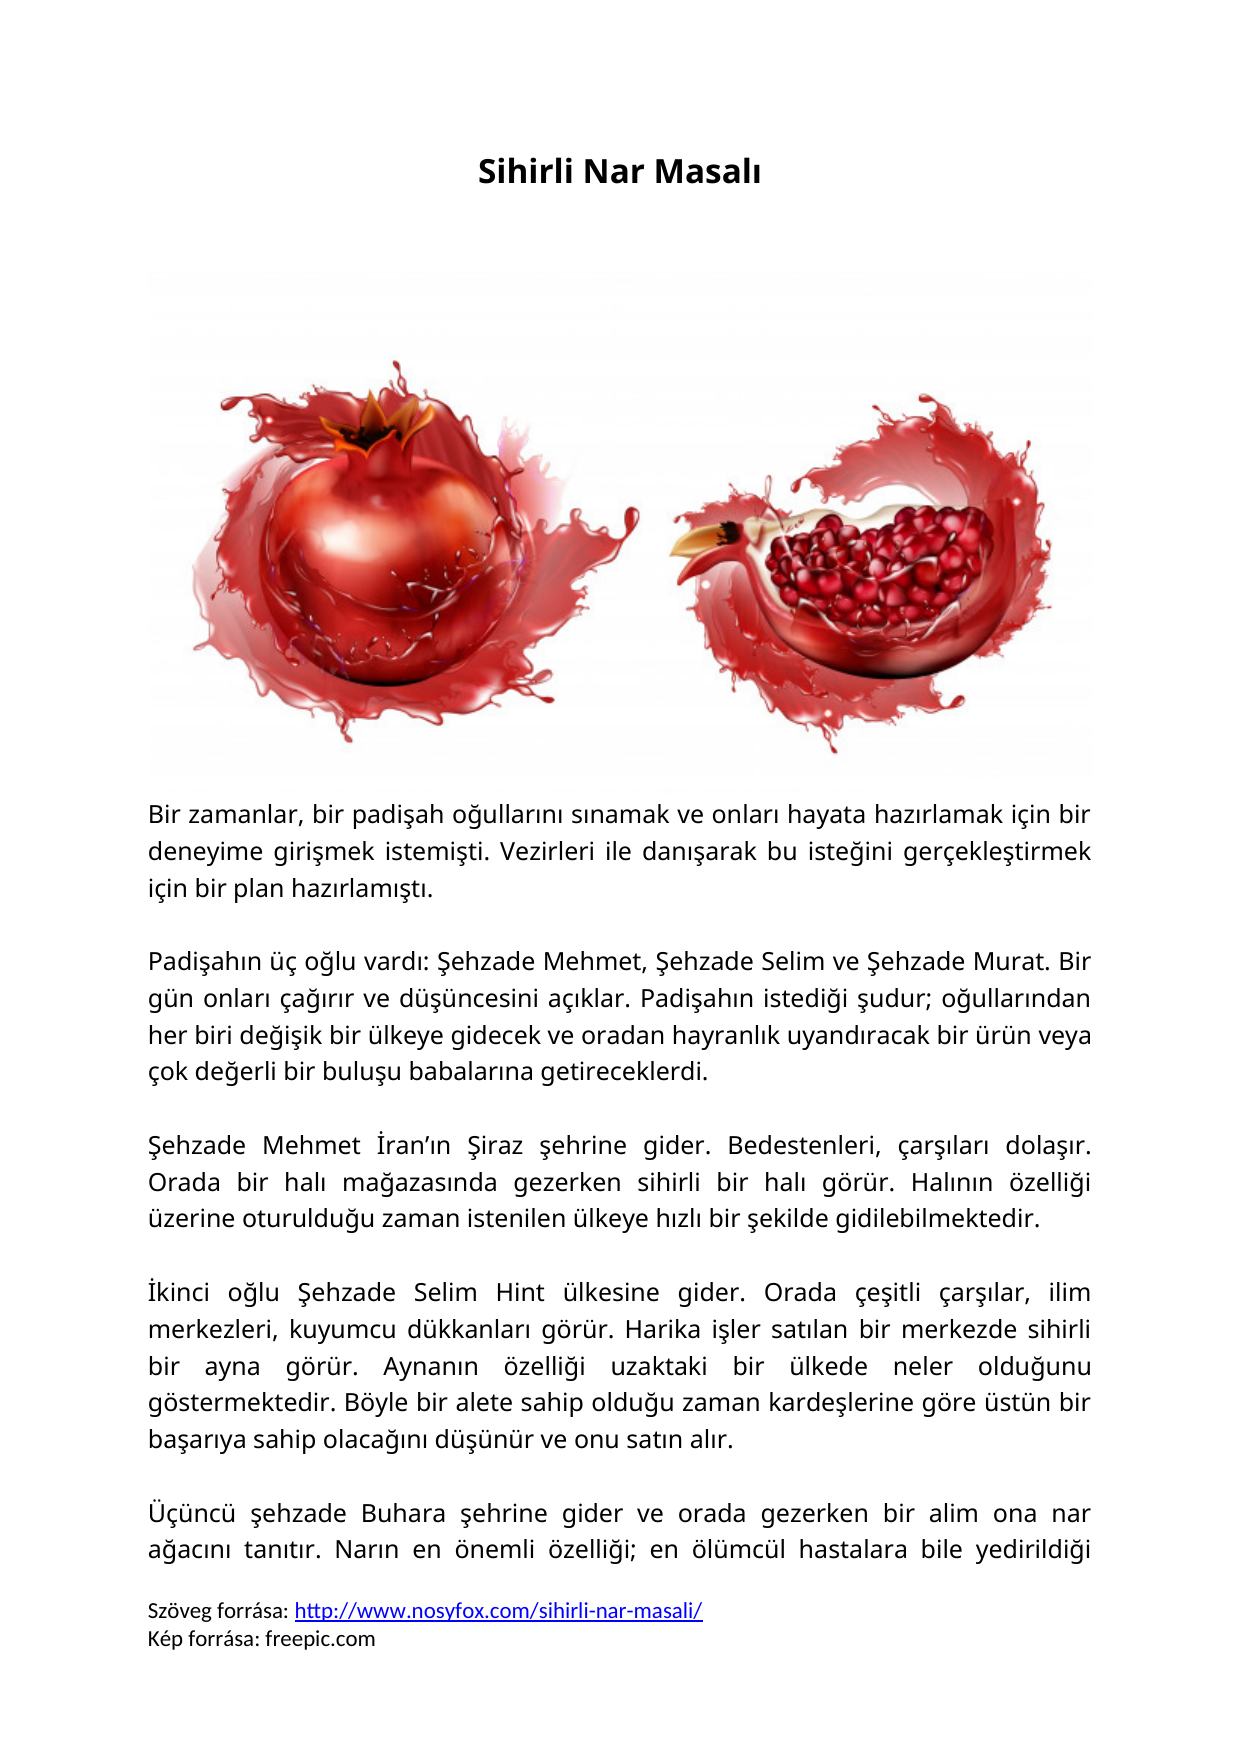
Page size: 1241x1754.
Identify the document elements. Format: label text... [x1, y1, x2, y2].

text Şehzade Mehmet İran’ın Şiraz şehrine gider. Bedestenleri, çarşıları dolaşır. Orada bir halı mağazasında gezerken sihirli bir halı görür. Halının özelliği üzerine oturulduğu zaman istenilen ülkeye hızlı bir şekilde gidilebilmektedir. [148, 1128, 1093, 1235]
picture [147, 270, 1093, 794]
text İkinci oğlu Şehzade Selim Hint ülkesine gider. Orada çeşitli çarşılar, ilim merkezleri, kuyumcu dükkanları görür. Harika işler satılan bir merkezde sihirli bir ayna görür. Aynanın özelliği uzaktaki bir ülkede neler olduğunu göstermektedir. Böyle bir alete sahip olduğu zaman kardeşlerine göre üstün bir başarıya sahip olacağını düşünür ve onu satın alır. [148, 1275, 1093, 1456]
text Sihirli Nar Masalı [148, 148, 1093, 193]
text Padişahın üç oğlu vardı: Şehzade Mehmet, Şehzade Selim ve Şehzade Murat. Bir gün onları çağırır ve düşüncesini açıklar. Padişahın istediği şudur; oğullarından her biri değişik bir ülkeye gidecek ve oradan hayranlık uyandıracak bir ürün veya çok değerli bir buluşu babalarına getireceklerdi. [148, 944, 1093, 1088]
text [148, 1495, 1093, 1566]
text Bir zamanlar, bir padişah oğullarını sınamak ve onları hayata hazırlamak için bir deneyime girişmek istemişti. Vezirleri ile danışarak bu isteğini gerçekleştirmek için bir plan hazırlamıştı. [148, 794, 1093, 904]
